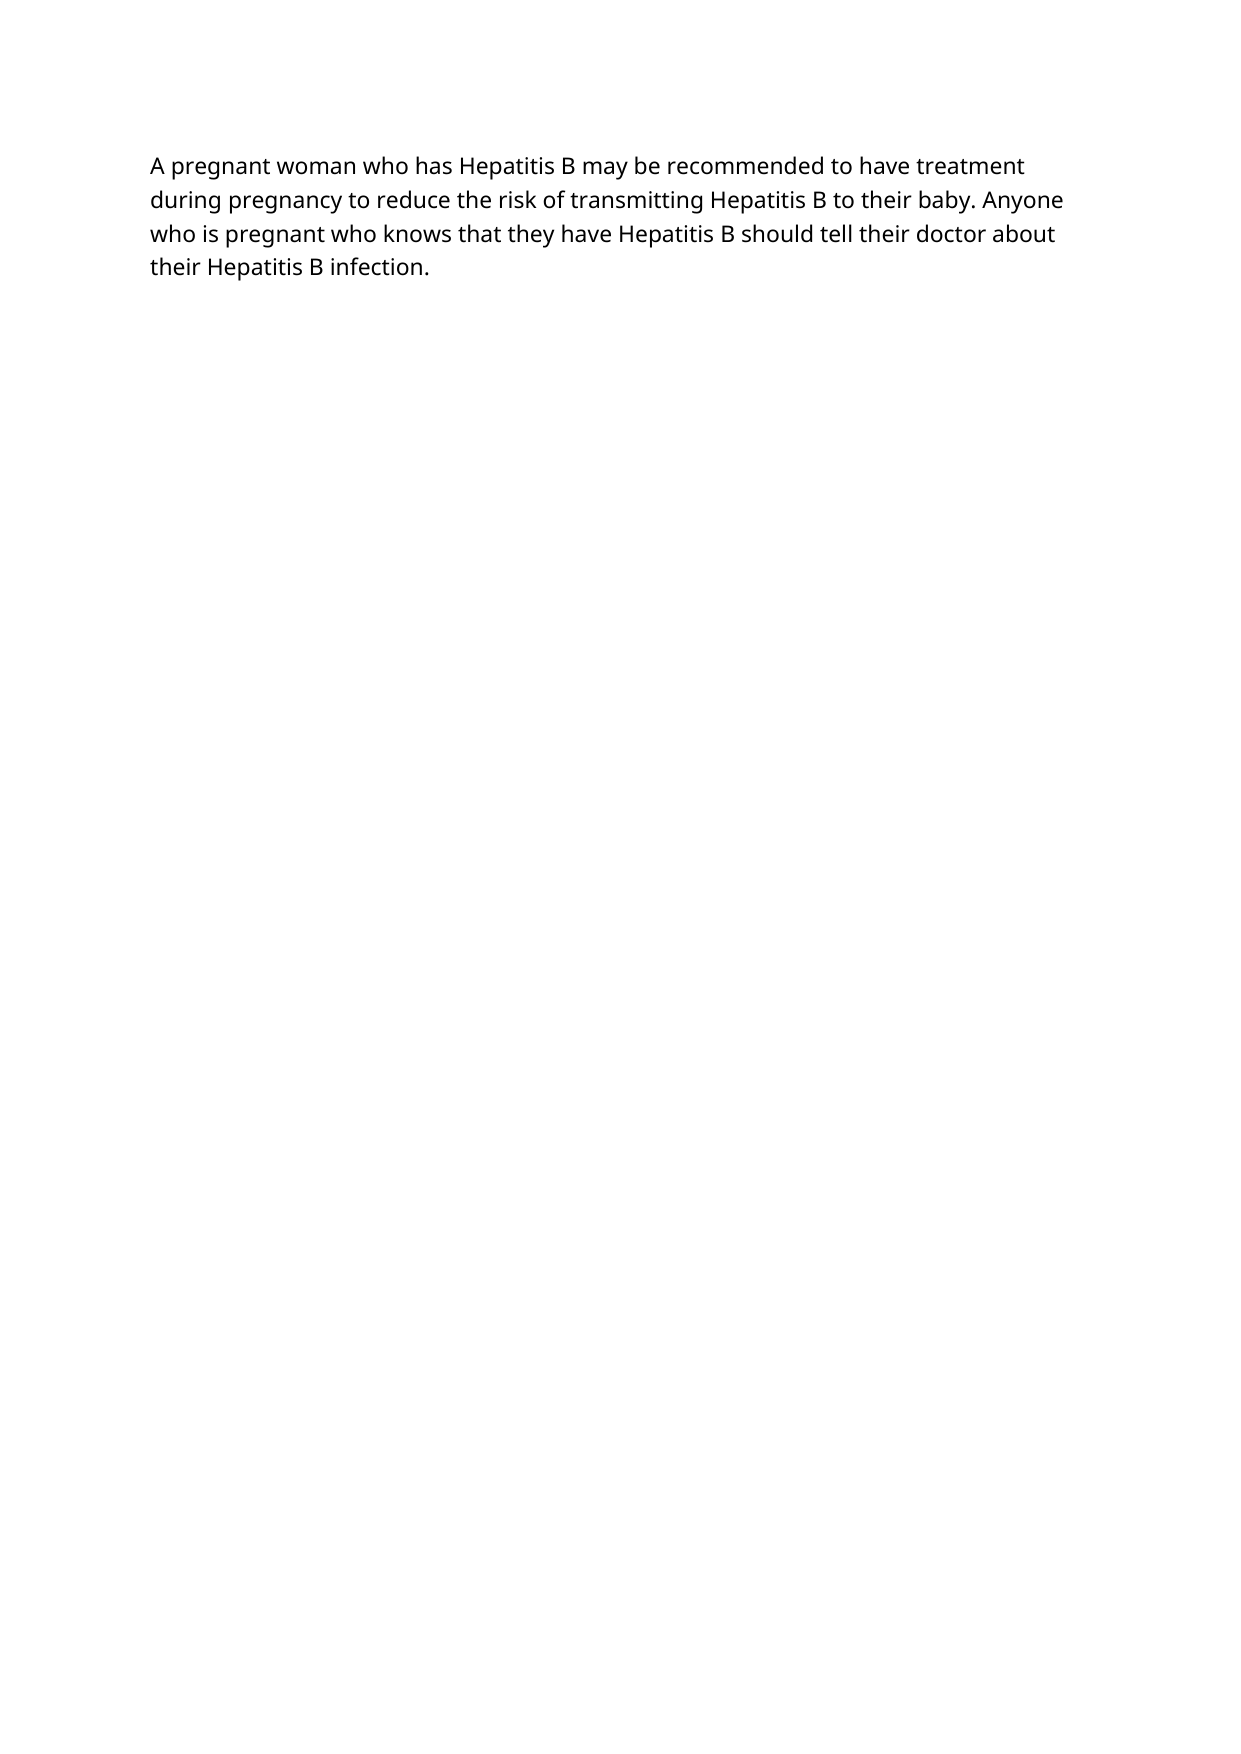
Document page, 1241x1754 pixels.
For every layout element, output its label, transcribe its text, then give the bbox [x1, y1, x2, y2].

text A pregnant woman who has Hepatitis B may be recommended to have treatment during pregnancy to reduce the risk of transmitting Hepatitis B to their baby. Anyone who is pregnant who knows that they have Hepatitis B should tell their doctor about their Hepatitis B infection. [150, 150, 1090, 282]
